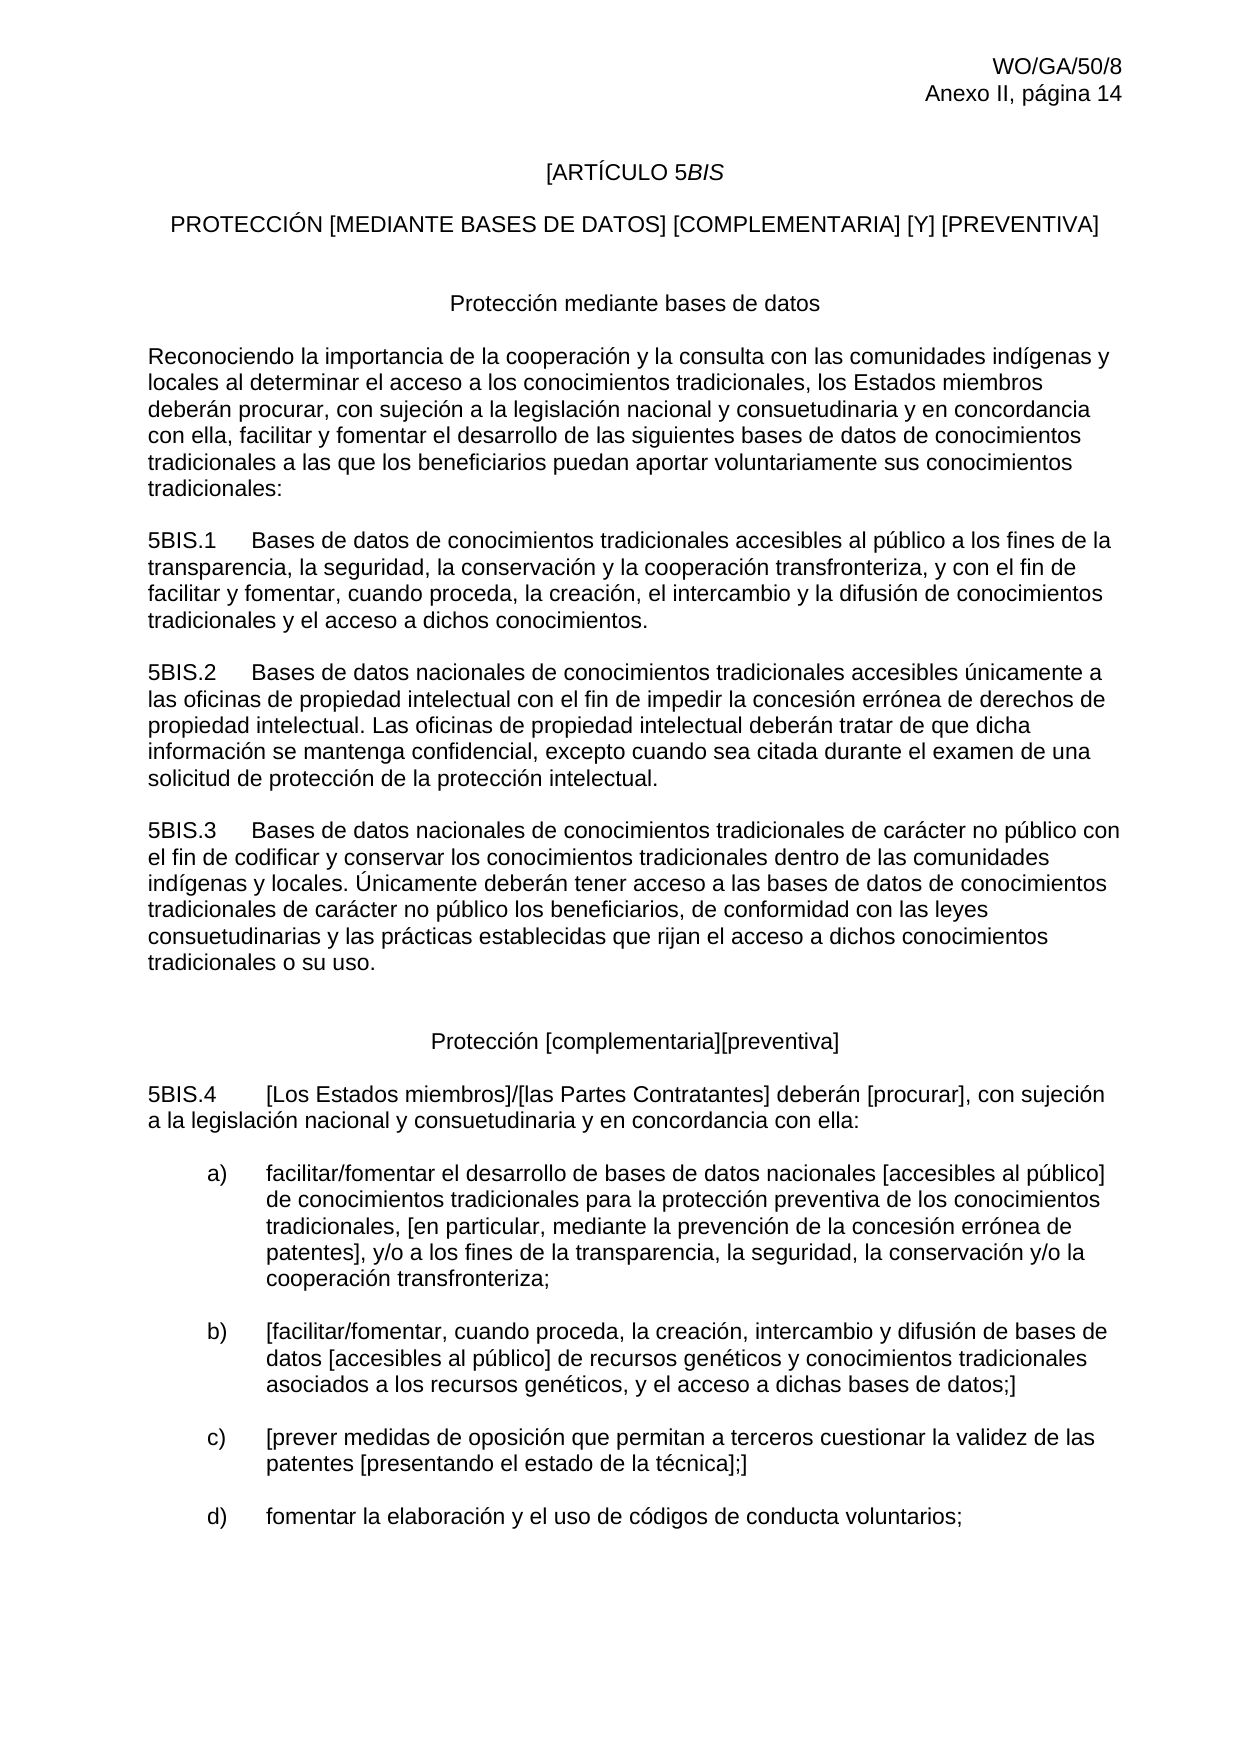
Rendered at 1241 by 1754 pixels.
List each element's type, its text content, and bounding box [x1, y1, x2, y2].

list [prever medidas de oposición que permitan a terceros cuestionar la validez de las patentes [presentando el estado de la técnica];] [207, 1423, 1122, 1476]
list facilitar/fomentar el desarrollo de bases de datos nacionales [accesibles al público] de conocimientos tradicionales para la protección preventiva de los conocimientos tradicionales, [en particular, mediante la prevención de la concesión errónea de patentes], y/o a los fines de la transparencia, la seguridad, la conservación y/o la cooperación transfronteriza; [207, 1160, 1122, 1292]
list [facilitar/fomentar, cuando proceda, la creación, intercambio y difusión de bases de datos [accesibles al público] de recursos genéticos y conocimientos tradicionales asociados a los recursos genéticos, y el acceso a dichas bases de datos;] [207, 1318, 1122, 1397]
text Protección mediante bases de datos [148, 290, 1122, 317]
text Reconociendo la importancia de la cooperación y la consulta con las comunidades indígenas y locales al determinar el acceso a los conocimientos tradicionales, los Estados miembros deberán procurar, con sujeción a la legislación nacional y consuetudinaria y en concordancia con ella, facilitar y fomentar el desarrollo de las siguientes bases de datos de conocimientos tradicionales a las que los beneficiarios puedan aportar voluntariamente sus conocimientos tradicionales: [148, 343, 1122, 501]
text 5BIS.4 [Los Estados miembros]/[las Partes Contratantes] deberán [procurar], con sujeción a la legislación nacional y consuetudinaria y en concordancia con ella: [148, 1081, 1122, 1134]
text [ARTÍCULO 5BIS [148, 158, 1122, 185]
text PROTECCIÓN [MEDIANTE BASES DE DATOS] [COMPLEMENTARIA] [Y] [PREVENTIVA] [148, 211, 1122, 238]
text 5BIS.1 Bases de datos de conocimientos tradicionales accesibles al público a los fines de la transparencia, la seguridad, la conservación y la cooperación transfronteriza, y con el fin de facilitar y fomentar, cuando proceda, la creación, el intercambio y la difusión de conocimientos tradicionales y el acceso a dichos conocimientos. [148, 527, 1122, 633]
list fomentar la elaboración y el uso de códigos de conducta voluntarios; [207, 1503, 1122, 1529]
text Protección [complementaria][preventiva] [148, 1028, 1122, 1054]
text 5BIS.3 Bases de datos nacionales de conocimientos tradicionales de carácter no público con el fin de codificar y conservar los conocimientos tradicionales dentro de las comunidades indígenas y locales. Únicamente deberán tener acceso a las bases de datos de conocimientos tradicionales de carácter no público los beneficiarios, de conformidad con las leyes consuetudinarias y las prácticas establecidas que rijan el acceso a dichos conocimientos tradicionales o su uso. [148, 817, 1122, 976]
text 5BIS.2 Bases de datos nacionales de conocimientos tradicionales accesibles únicamente a las oficinas de propiedad intelectual con el fin de impedir la concesión errónea de derechos de propiedad intelectual. Las oficinas de propiedad intelectual deberán tratar de que dicha información se mantenga confidencial, excepto cuando sea citada durante el examen de una solicitud de protección de la protección intelectual. [148, 659, 1122, 791]
